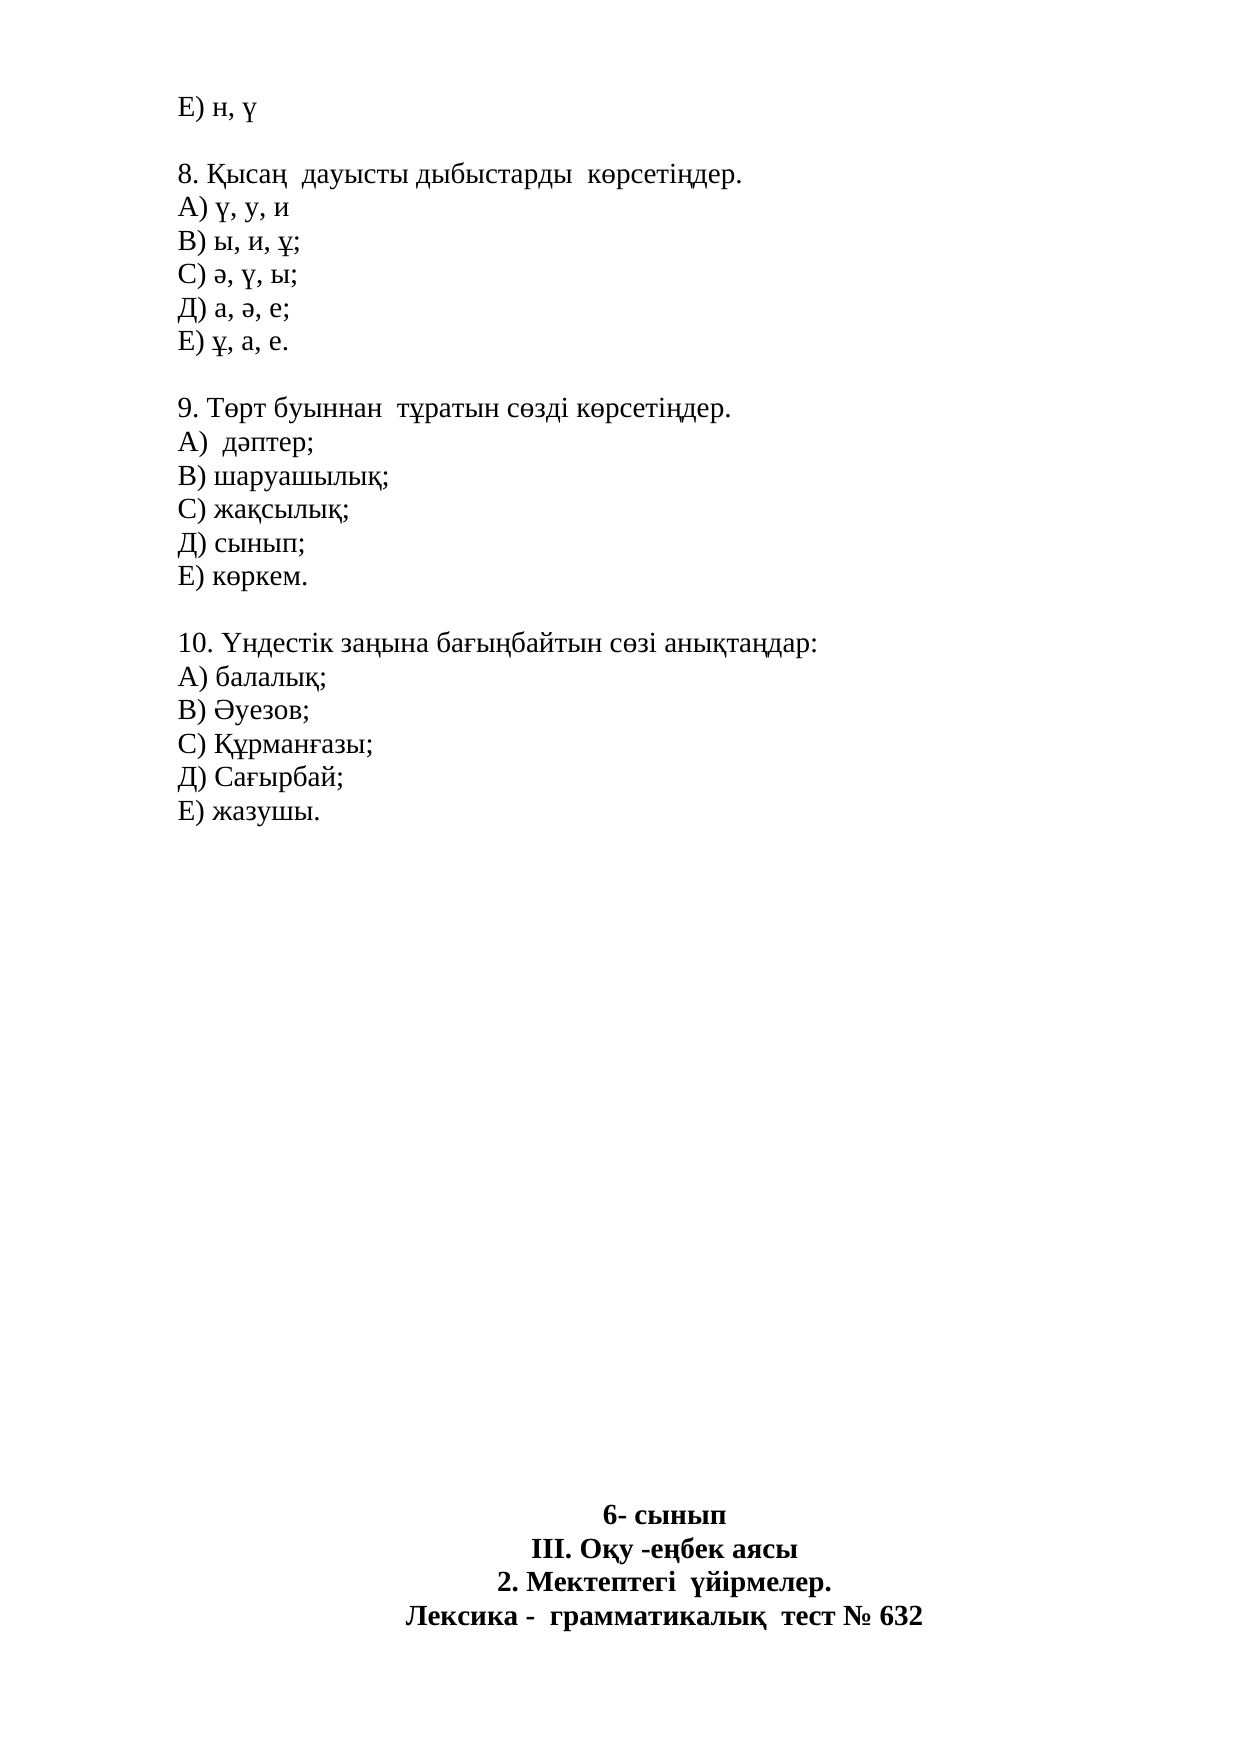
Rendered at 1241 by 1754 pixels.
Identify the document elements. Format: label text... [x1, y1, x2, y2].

text Д) сынып; [177, 525, 1152, 558]
text В) Әуезов; [177, 692, 1152, 726]
text В) шаруашылық; [177, 458, 1152, 491]
text С) ә, ү, ы; [177, 256, 1152, 290]
text Д) Сағырбай; [177, 759, 1152, 793]
text А) балалық; [177, 659, 1152, 692]
text Е) көркем. [177, 558, 1152, 592]
text 6- сынып [177, 1497, 1152, 1531]
text 9. Төрт буыннан тұратын сөзді көрсетіңдер. [177, 391, 1152, 424]
text В) ы, и, ұ; [177, 223, 1152, 256]
text Е) ұ, а, е. [177, 323, 1152, 357]
text 2. Мектептегі үйірмелер. [177, 1564, 1152, 1598]
text А) ү, у, и [177, 189, 1152, 223]
text ІІІ. Оқу -еңбек аясы [177, 1531, 1152, 1564]
text Лексика - грамматикалық тест № 632 [177, 1598, 1152, 1632]
text С) жақсылық; [177, 491, 1152, 525]
text 10. Үндестік заңына бағыңбайтын сөзі анықтаңдар: [177, 625, 1152, 659]
text Е) н, ү [177, 89, 1152, 122]
text 8. Қысаң дауысты дыбыстарды көрсетіңдер. [177, 156, 1152, 189]
text Е) жазушы. [177, 793, 1152, 827]
text Д) а, ә, е; [177, 290, 1152, 323]
text А) дәптер; [177, 424, 1152, 458]
text С) Құрманғазы; [177, 726, 1152, 759]
